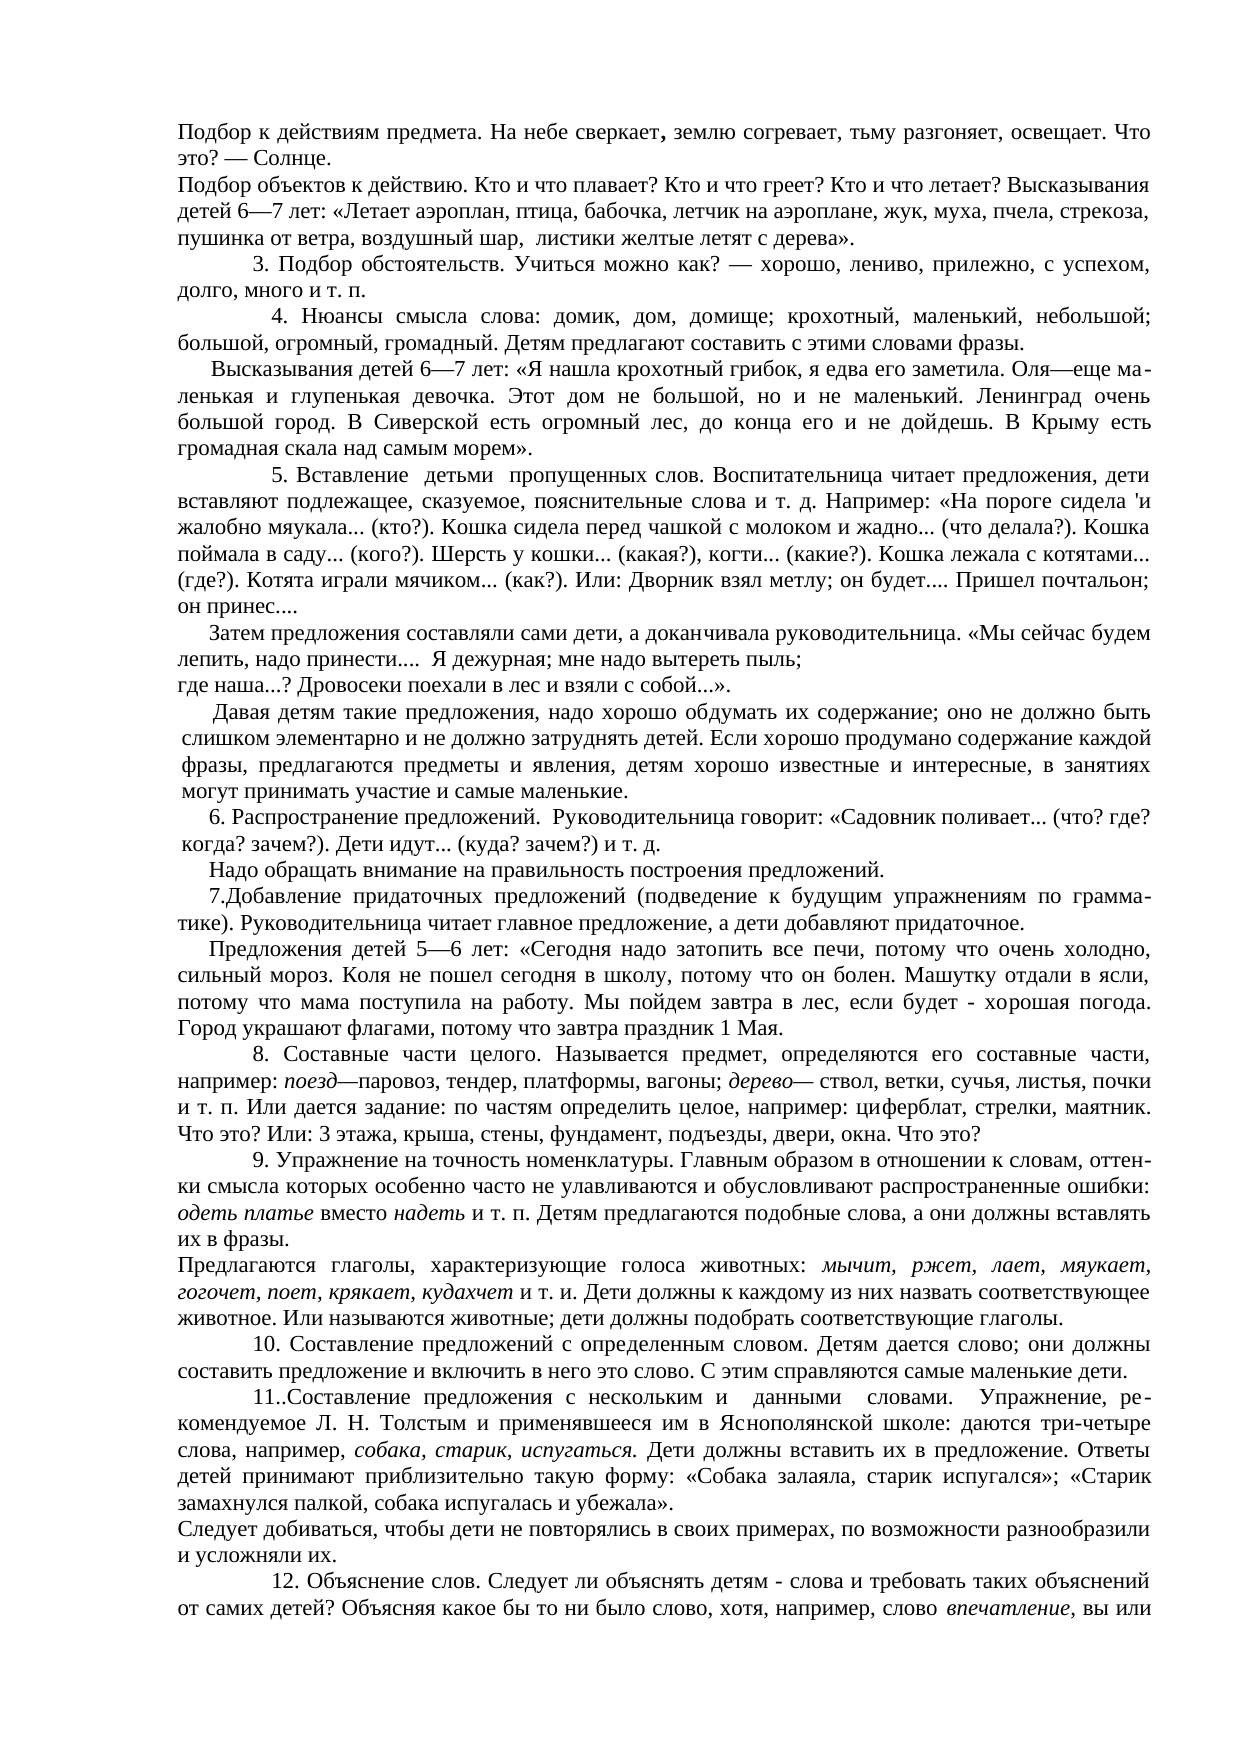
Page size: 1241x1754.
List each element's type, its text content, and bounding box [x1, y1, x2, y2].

text 3. Подбор обстоятельств. Учиться можно как? — хорошо, лениво, прилежно, с успехом, долго, много и т. п. [177, 250, 1152, 303]
text Давая детям такие предложения, надо хорошо обдумать их содержание; оно не должно быть слишком элементарно и не должно затруднять детей. Если хорошо продумано содержание каждой фразы, предлагаются предметы и явления, детям хорошо известные и интересные, в занятиях могут принимать участие и самые маленькие. [181, 698, 1152, 803]
text где наша...? Дровосеки поехали в лес и взяли с собой...». [177, 672, 1152, 698]
text Следует добиваться, чтобы дети не повторялись в своих примерах, по возможности разнообразили и усложняли их. [177, 1515, 1152, 1568]
text Подбор объектов к действию. Кто и что плавает? Кто и что греет? Кто и что летает? Высказывания детей 6—7 лет: «Летает аэроплан, птица, бабочка, летчик на аэроплане, жук, муха, пчела, стрекоза, пушинка от ветра, воздушный шар, листики желтые летят с дерева». [177, 171, 1152, 250]
text Высказывания детей 6—7 лет: «Я нашла крохотный грибок, я едва его заметила. Оля—еще маленькая и глупенькая девочка. Этот дом не большой, но и не маленький. Ленинград очень большой город. В Сиверской есть огромный лес, до конца его и не дойдешь. В Крыму есть громадная скала над самым морем». [177, 355, 1152, 461]
text 4. Нюансы смысла слова: домик, дом, домище; крохотный, маленький, небольшой; большой, огромный, громадный. Детям предлагают составить с этими словами фразы. [177, 303, 1152, 355]
text 8. Составные части целого. Называется предмет, определяются его составные части, например: поезд—паровоз, тендер, платформы, вагоны; дерево— ствол, ветки, сучья, листья, почки и т. п. Или дается задание: по частям определить целое, например: циферблат, стрелки, маятник. Что это? Или: 3 этажа, крыша, стены, фундамент, подъезды, двери, окна. Что это? [177, 1041, 1152, 1146]
text Подбор к действиям предмета. На небе сверкает, землю согревает, тьму разгоняет, освещает. Что это? — Солнце. [177, 118, 1152, 171]
text 5. Вставление детьми пропущенных слов. Воспитательница читает предложения, дети вставляют подлежащее, сказуемое, пояснительные слова и т. д. Например: «На пороге сидела 'и жалобно мяукала... (кто?). Кошка сидела перед чашкой с молоком и жадно... (что делала?). Кошка поймала в саду... (кого?). Шерсть у кошки... (какая?), когти... (какие?). Кошка лежала с котятами... (где?). Котята играли мячиком... (как?). Или: Дворник взял метлу; он будет.... Пришел почтальон; он принес.... [177, 461, 1152, 619]
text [177, 1568, 1152, 1620]
text Предлагаются глаголы, характеризующие голоса животных: мычит, ржет, лает, мяукает, гогочет, поет, крякает, кудахчет и т. и. Дети должны к каждому из них назвать соответствующее животное. Или называются животные; дети должны подобрать соответствующие глаголы. [177, 1251, 1152, 1330]
text 9. Упражнение на точность номенклатуры. Главным образом в отношении к словам, оттенки смысла которых особенно часто не улавливаются и обусловливают распространенные ошибки: одеть платье вместо надеть и т. п. Детям предлагаются подобные слова, а они должны вставлять их в фразы. [177, 1146, 1152, 1251]
text 6. Распространение предложений. Руководительница говорит: «Садовник поливает... (что? где? когда? зачем?). Дети идут... (куда? зачем?) и т. д. [181, 803, 1152, 856]
text 10. Составление предложений с определенным словом. Детям дается слово; они должны составить предложение и включить в него это слово. С этим справляются самые маленькие дети. [177, 1330, 1152, 1383]
text 7.Добавление придаточных предложений (подведение к будущим упражнениям по грамматике). Руководительница читает главное предложение, а дети добавляют придаточное. [177, 882, 1152, 935]
text Затем предложения составляли сами дети, а доканчивала руководительница. «Мы сейчас будем лепить, надо принести.... Я дежурная; мне надо вытереть пыль; [177, 619, 1152, 672]
text 11..Составление предложения с нескольким и данными словами. Упражнение, рекомендуемое Л. Н. Толстым и применявшееся им в Яснополянской школе: даются три-четыре слова, например, собака, старик, испугаться. Дети должны вставить их в предложение. Ответы детей принимают приблизительно такую форму: «Собака залаяла, старик испугался»; «Старик замахнулся палкой, собака испугалась и убежала». [177, 1383, 1152, 1515]
text Предложения детей 5—6 лет: «Сегодня надо затопить все печи, потому что очень холодно, сильный мороз. Коля не пошел сегодня в школу, потому что он болен. Машутку отдали в ясли, потому что мама поступила на работу. Мы пойдем завтра в лес, если будет - хорошая погода. Город украшают флагами, потому что завтра праздник 1 Мая. [177, 935, 1152, 1041]
text Надо обращать внимание на правильность построения предложений. [181, 856, 1152, 882]
